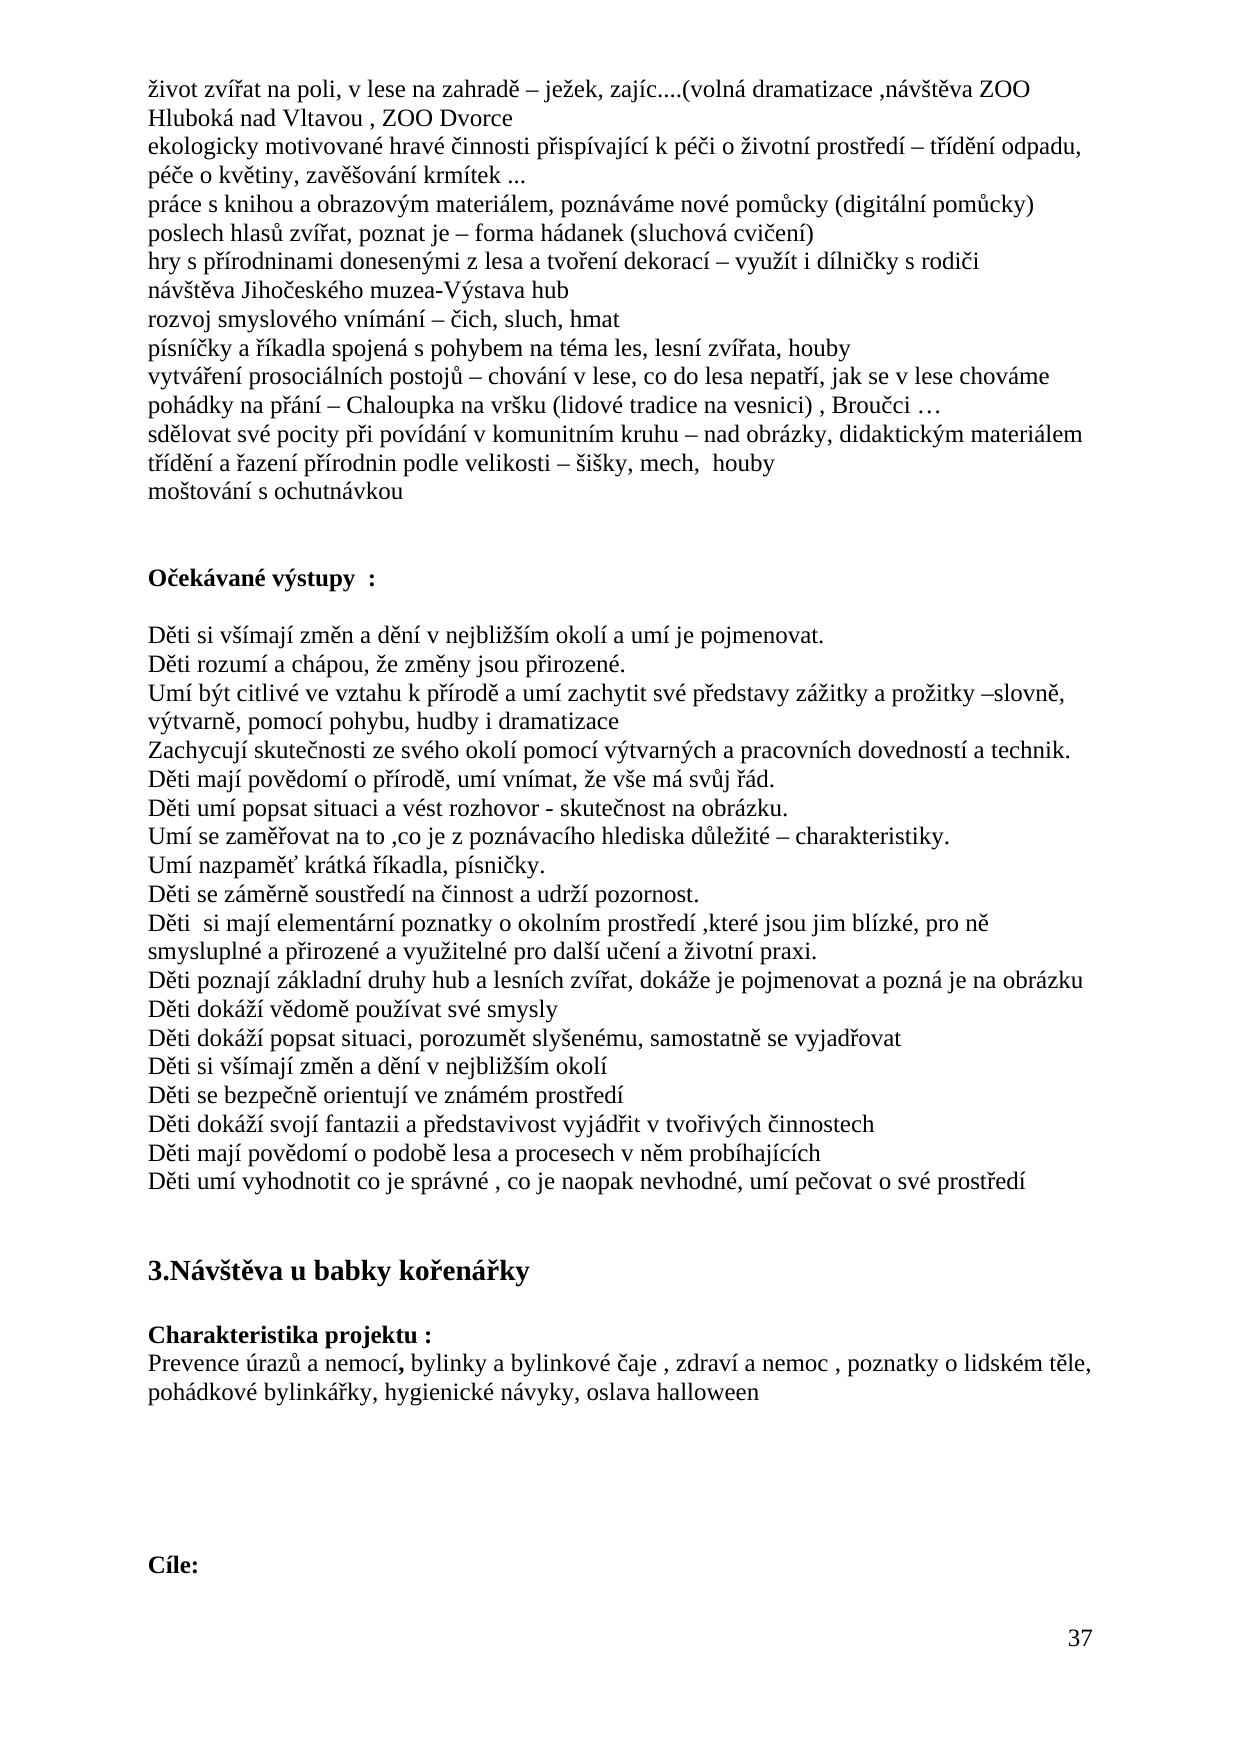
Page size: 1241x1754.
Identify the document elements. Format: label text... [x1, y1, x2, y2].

text písníčky a říkadla spojená s pohybem na téma les, lesní zvířata, houby [148, 333, 1093, 361]
text Očekávané výstupy : [148, 563, 1093, 591]
text Děti si všímají změn a dění v nejbližším okolí a umí je pojmenovat. [148, 620, 1093, 649]
text Děti poznají základní druhy hub a lesních zvířat, dokáže je pojmenovat a pozná je na obrázku [148, 965, 1093, 994]
text návštěva Jihočeského muzea-Výstava hub [148, 275, 1093, 304]
text Děti rozumí a chápou, že změny jsou přirozené. [148, 649, 1093, 678]
text Umí se zaměřovat na to ,co je z poznávacího hlediska důležité – charakteristiky. [148, 821, 1093, 850]
text vytváření prosociálních postojů – chování v lese, co do lesa nepatří, jak se v lese chováme [148, 361, 1093, 390]
text Děti dokáží popsat situaci, porozumět slyšenému, samostatně se vyjadřovat [148, 1023, 1093, 1051]
text Děti mají povědomí o podobě lesa a procesech v něm probíhajících [148, 1138, 1093, 1166]
text Umí nazpaměť krátká říkadla, písničky. [148, 850, 1093, 879]
text moštování s ochutnávkou [148, 476, 1093, 505]
text Děti se bezpečně orientují ve známém prostředí [148, 1080, 1093, 1109]
text Děti si všímají změn a dění v nejbližším okolí [148, 1051, 1093, 1080]
text Děti se záměrně soustředí na činnost a udrží pozornost. [148, 879, 1093, 908]
text Děti umí vyhodnotit co je správné , co je naopak nevhodné, umí pečovat o své prostředí [148, 1166, 1093, 1195]
text práce s knihou a obrazovým materiálem, poznáváme nové pomůcky (digitální pomůcky) [148, 189, 1093, 218]
text Zachycují skutečnosti ze svého okolí pomocí výtvarných a pracovních dovedností a technik. [148, 735, 1093, 764]
text pohádky na přání – Chaloupka na vršku (lidové tradice na vesnici) , Broučci … [148, 390, 1093, 419]
text hry s přírodninami donesenými z lesa a tvoření dekorací – využít i dílničky s rodiči [148, 246, 1093, 275]
text Děti dokáží svojí fantazii a představivost vyjádřit v tvořivých činnostech [148, 1109, 1093, 1138]
text život zvířat na poli, v lese na zahradě – ježek, zajíc....(volná dramatizace ,návštěva ZOO Hluboká nad Vltavou , ZOO Dvorce [148, 74, 1093, 131]
text Cíle: [148, 1550, 1093, 1578]
text Děti mají povědomí o přírodě, umí vnímat, že vše má svůj řád. [148, 764, 1093, 793]
text Děti dokáží vědomě používat své smysly [148, 994, 1093, 1023]
text Děti umí popsat situaci a vést rozhovor - skutečnost na obrázku. [148, 793, 1093, 821]
text Děti si mají elementární poznatky o okolním prostředí ,které jsou jim blízké, pro ně smysluplné a přirozené a využitelné pro další učení a životní praxi. [148, 908, 1093, 965]
text Prevence úrazů a nemocí, bylinky a bylinkové čaje , zdraví a nemoc , poznatky o lidském těle, pohádkové bylinkářky, hygienické návyky, oslava halloween [148, 1348, 1093, 1406]
text poslech hlasů zvířat, poznat je – forma hádanek (sluchová cvičení) [148, 218, 1093, 246]
text rozvoj smyslového vnímání – čich, sluch, hmat [148, 304, 1093, 333]
text Charakteristika projektu : [148, 1320, 1093, 1348]
text Umí být citlivé ve vztahu k přírodě a umí zachytit své představy zážitky a prožitky –slovně, výtvarně, pomocí pohybu, hudby i dramatizace [148, 678, 1093, 735]
text sdělovat své pocity při povídání v komunitním kruhu – nad obrázky, didaktickým materiálem [148, 419, 1093, 448]
text 3.Návštěva u babky kořenářky [148, 1253, 1093, 1286]
text ekologicky motivované hravé činnosti přispívající k péči o životní prostředí – třídění odpadu, péče o květiny, zavěšování krmítek ... [148, 131, 1093, 189]
text třídění a řazení přírodnin podle velikosti – šišky, mech, houby [148, 448, 1093, 476]
